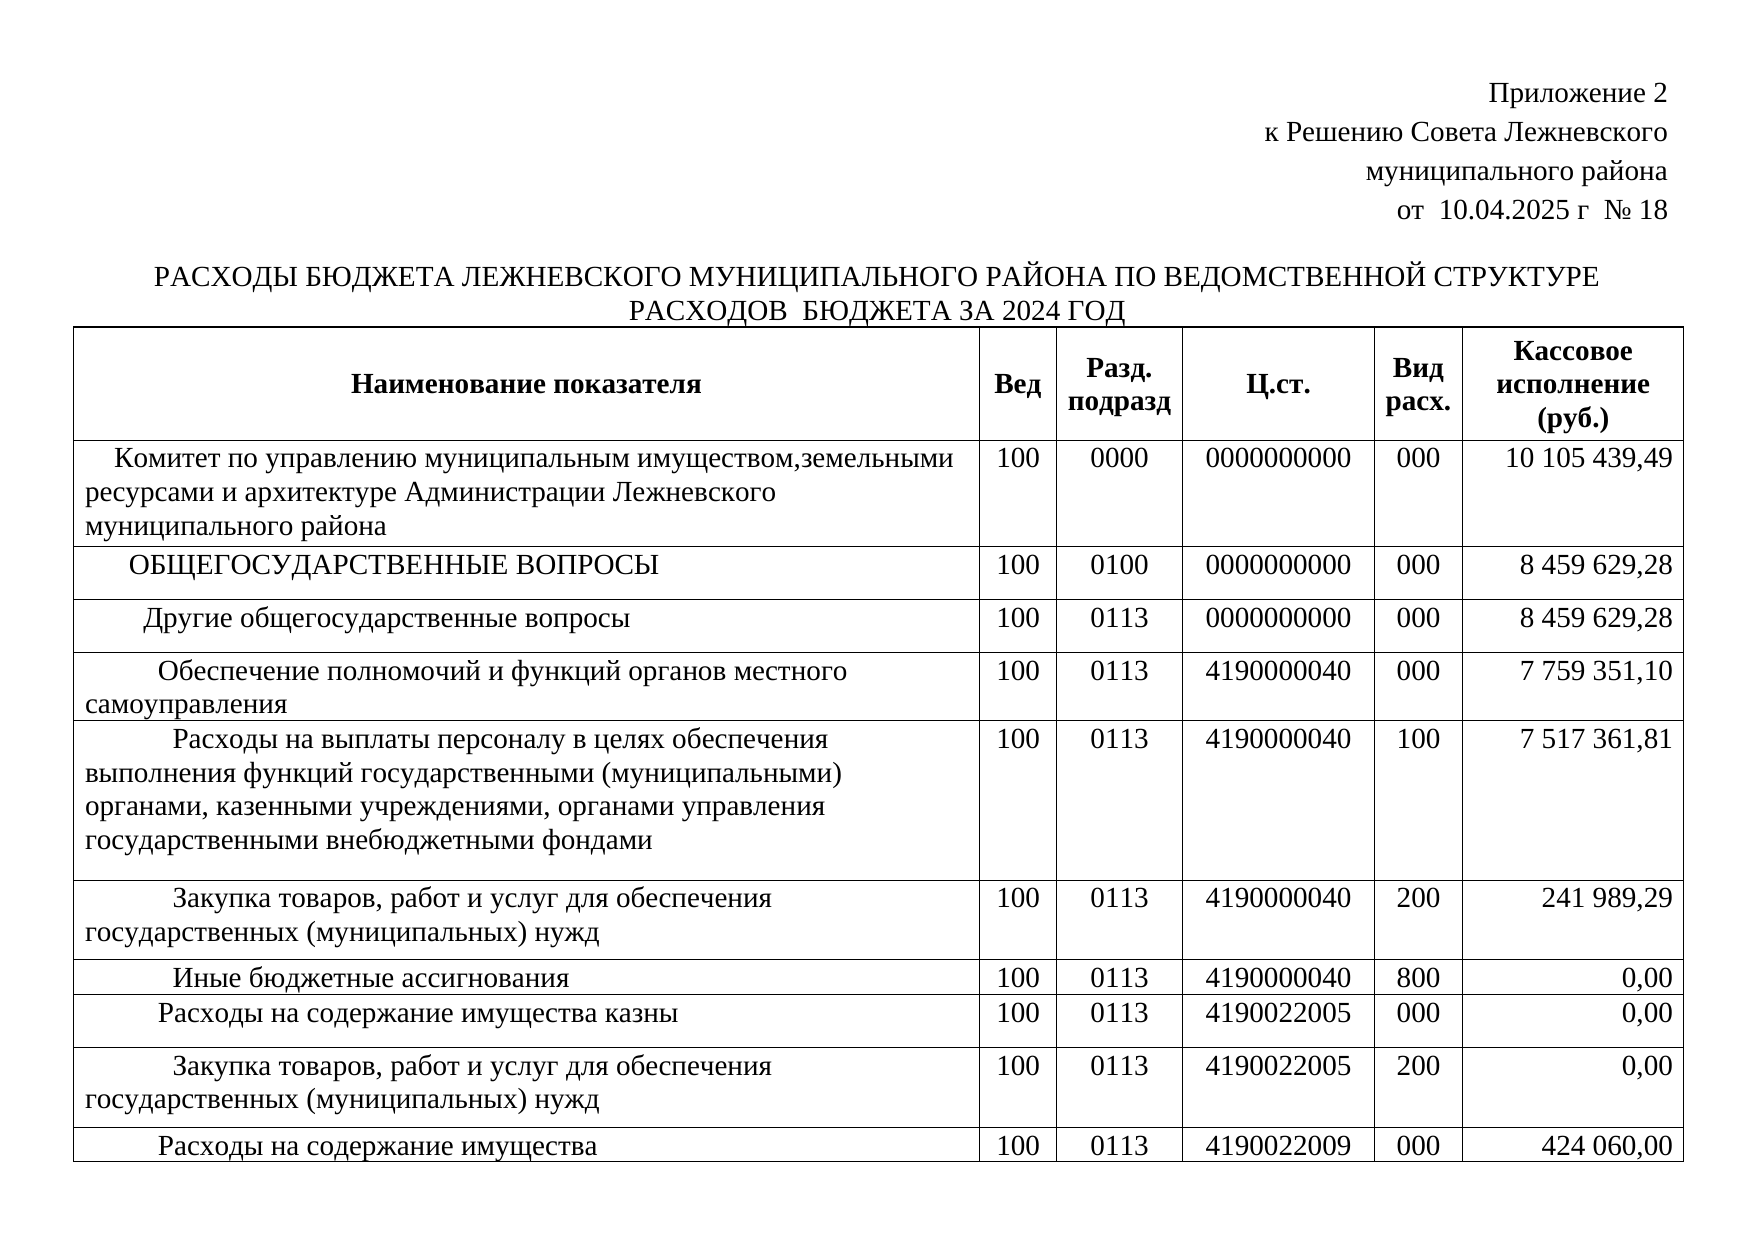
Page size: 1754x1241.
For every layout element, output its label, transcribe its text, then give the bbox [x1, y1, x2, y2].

table_cell 0113 [1057, 881, 1182, 959]
table_cell 000 [1375, 600, 1462, 652]
table_cell 0113 [1057, 1048, 1182, 1127]
table_header Ц.ст. [1183, 328, 1374, 439]
table_cell 0000000000 [1183, 441, 1374, 546]
table_cell Другие общегосударственные вопросы [74, 600, 979, 652]
table_cell 0100 [1057, 547, 1182, 599]
table_header Вид расх. [1375, 328, 1462, 439]
table_cell Расходы на содержание имущества казны [74, 995, 979, 1047]
table_cell 0113 [1057, 1128, 1182, 1161]
table_cell 000 [1375, 1128, 1462, 1161]
table_cell 8 459 629,28 [1463, 600, 1683, 652]
table_cell 4190000040 [1183, 881, 1374, 959]
table_cell ОБЩЕГОСУДАРСТВЕННЫЕ ВОПРОСЫ [74, 547, 979, 599]
table_cell 7 759 351,10 [1463, 653, 1683, 720]
table_cell 100 [980, 881, 1056, 959]
table_cell 100 [980, 1048, 1056, 1127]
table_cell 0,00 [1463, 1048, 1683, 1127]
table_cell Иные бюджетные ассигнования [74, 960, 979, 994]
table_cell 000 [1375, 995, 1462, 1047]
table_cell 0000 [1057, 441, 1182, 546]
table_cell 000 [1375, 653, 1462, 720]
table_cell 0,00 [1463, 995, 1683, 1047]
table_cell 424 060,00 [1463, 1128, 1683, 1161]
table_cell 4190022005 [1183, 995, 1374, 1047]
table_cell Обеспечение полномочий и функций органов местного самоуправления [74, 653, 979, 720]
table_header Разд. подразд [1057, 328, 1182, 439]
table_cell 200 [1375, 881, 1462, 959]
text РАСХОДЫ БЮДЖЕТА ЛЕЖНЕВСКОГО МУНИЦИПАЛЬНОГО РАЙОНА ПО ВЕДОМСТВЕННОЙ СТРУКТУРЕ РАСХОДОВ БЮДЖЕТА ЗА 2024 ГОД [75, 259, 1679, 326]
table_cell 4190000040 [1183, 721, 1374, 879]
table_cell 8 459 629,28 [1463, 547, 1683, 599]
table_cell 4190022009 [1183, 1128, 1374, 1161]
table_cell Комитет по управлению муниципальным имуществом,земельными ресурсами и архитектуре Администрации Лежневского муниципального района [74, 441, 979, 546]
table_header Приложение 2 [600, 75, 1679, 108]
table_cell 100 [980, 721, 1056, 879]
table_cell 100 [980, 441, 1056, 546]
table_cell 0113 [1057, 600, 1182, 652]
table_cell 100 [1375, 721, 1462, 879]
table_cell 0000000000 [1183, 547, 1374, 599]
table_cell 0113 [1057, 653, 1182, 720]
table_cell 000 [1375, 547, 1462, 599]
table_cell Закупка товаров, работ и услуг для обеспечения государственных (муниципальных) нужд [74, 881, 979, 959]
table_cell от 10.04.2025 г № 18 [600, 187, 1679, 226]
table_cell 10 105 439,49 [1463, 441, 1683, 546]
table_cell 200 [1375, 1048, 1462, 1127]
table_cell 7 517 361,81 [1463, 721, 1683, 879]
table_cell Расходы на выплаты персоналу в целях обеспечения выполнения функций государственными (муниципальными) органами, казенными учреждениями, органами управления государственными внебюджетными фондами [74, 721, 979, 879]
table_cell 100 [980, 547, 1056, 599]
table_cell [74, 1048, 979, 1127]
table_header Вед [980, 328, 1056, 439]
table_cell 4190000040 [1183, 960, 1374, 994]
table_cell Расходы на содержание имущества [74, 1128, 979, 1161]
table_cell 800 [1375, 960, 1462, 994]
table_cell 4190000040 [1183, 653, 1374, 720]
table_cell 0113 [1057, 995, 1182, 1047]
table_cell 0000000000 [1183, 600, 1374, 652]
table_cell 000 [1375, 441, 1462, 546]
table_cell 241 989,29 [1463, 881, 1683, 959]
table_header Кассовое исполнение (руб.) [1463, 328, 1683, 439]
table_cell 0113 [1057, 960, 1182, 994]
table_cell 4190022005 [1183, 1048, 1374, 1127]
table_cell к Решению Совета Лежневского [600, 109, 1679, 148]
table_cell 0113 [1057, 721, 1182, 879]
table_header Наименование показателя [74, 328, 979, 439]
table_cell 100 [980, 995, 1056, 1047]
table_cell 0,00 [1463, 960, 1683, 994]
table_cell 100 [980, 600, 1056, 652]
table_cell 100 [980, 653, 1056, 720]
table_cell муниципального района [600, 148, 1679, 187]
table_cell 100 [980, 960, 1056, 994]
table_cell 100 [980, 1128, 1056, 1161]
